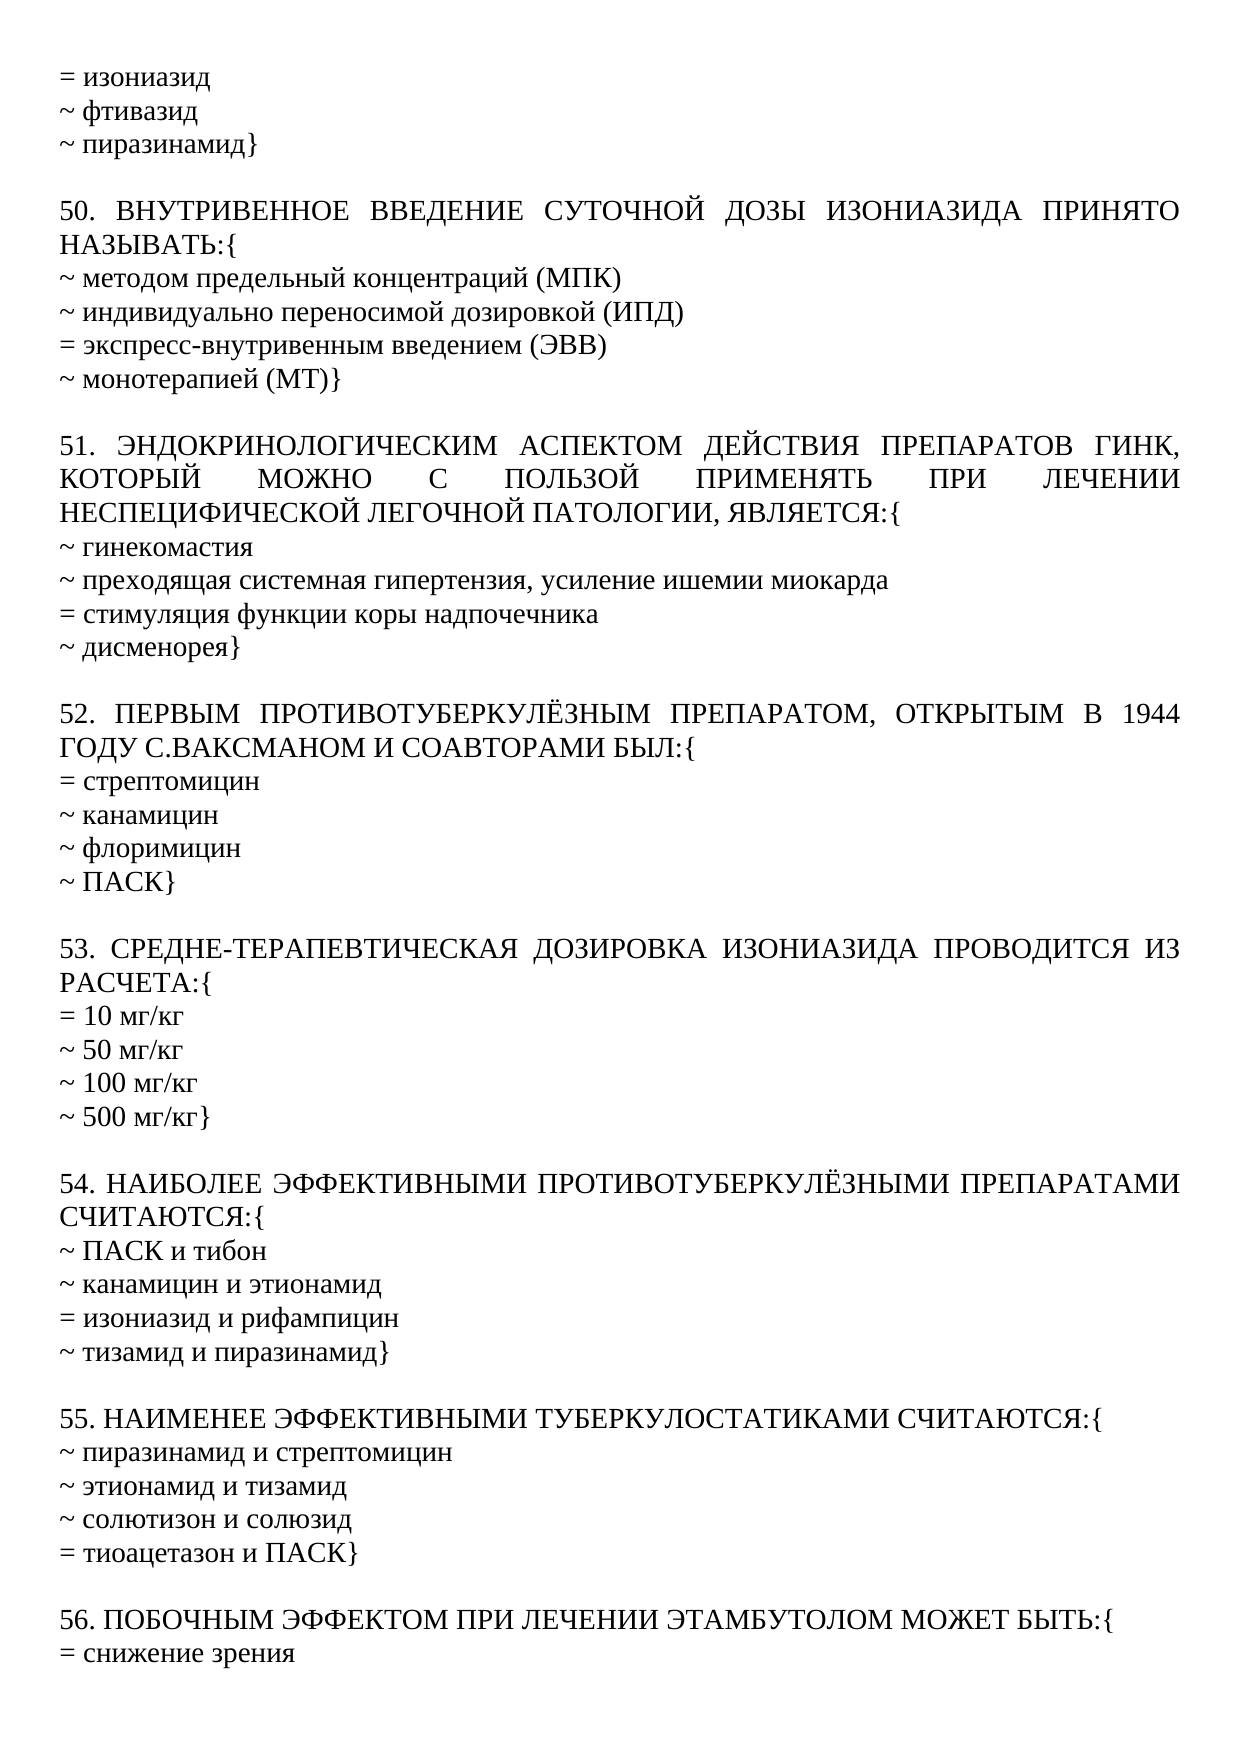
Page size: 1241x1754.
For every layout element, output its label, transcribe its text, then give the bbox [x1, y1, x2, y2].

text ~ пиразинамид} [59, 126, 1181, 160]
text ~ 100 мг/кг [59, 1065, 1181, 1099]
text ~ гинекомастия [59, 529, 1181, 562]
text ~ пиразинамид и стрептомицин [59, 1434, 1181, 1468]
text 51. ЭНДОКРИНОЛОГИЧЕСКИМ АСПЕКТОМ ДЕЙСТВИЯ ПРЕПАРАТОВ ГИНК, КОТОРЫЙ МОЖНО С ПОЛЬЗОЙ ПРИМЕНЯТЬ ПРИ ЛЕЧЕНИИ НЕСПЕЦИФИЧЕСКОЙ ЛЕГОЧНОЙ ПАТОЛОГИИ, ЯВЛЯЕТСЯ:{ [59, 428, 1181, 529]
text ~ преходящая системная гипертензия, усиление ишемии миокарда [59, 562, 1181, 596]
text ~ ПАСК} [59, 864, 1181, 898]
text ~ 50 мг/кг [59, 1032, 1181, 1065]
text ~ индивидуально переносимой дозировкой (ИПД) [59, 294, 1181, 327]
text ~ методом предельный концентраций (МПК) [59, 260, 1181, 294]
text 50. ВНУТРИВЕННОЕ ВВЕДЕНИЕ СУТОЧНОЙ ДОЗЫ ИЗОНИАЗИДА ПРИНЯТО НАЗЫВАТЬ:{ [59, 193, 1181, 260]
text ~ канамицин и этионамид [59, 1267, 1181, 1300]
text ~ дисменорея} [59, 629, 1181, 663]
text ~ канамицин [59, 797, 1181, 831]
text ~ ПАСК и тибон [59, 1233, 1181, 1267]
text = 10 мг/кг [59, 998, 1181, 1032]
text = изониазид и рифампицин [59, 1300, 1181, 1334]
text 52. ПЕРВЫМ ПРОТИВОТУБЕРКУЛЁЗНЫМ ПРЕПАРАТОМ, ОТКРЫТЫМ В 1944 ГОДУ С.ВАКСМАНОМ И СОАВТОРАМИ БЫЛ:{ [59, 696, 1181, 763]
text 53. СРЕДНЕ-ТЕРАПЕВТИЧЕСКАЯ ДОЗИРОВКА ИЗОНИАЗИДА ПРОВОДИТСЯ ИЗ РАСЧЕТА:{ [59, 931, 1181, 998]
text = экспресс-внутривенным введением (ЭВВ) [59, 327, 1181, 361]
text = стрептомицин [59, 763, 1181, 797]
text = изониазид [59, 59, 1181, 93]
text ~ солютизон и солюзид [59, 1501, 1181, 1535]
text ~ этионамид и тизамид [59, 1468, 1181, 1501]
text = снижение зрения [59, 1636, 1181, 1669]
text 56. ПОБОЧНЫМ ЭФФЕКТОМ ПРИ ЛЕЧЕНИИ ЭТАМБУТОЛОМ МОЖЕТ БЫТЬ:{ [59, 1602, 1181, 1636]
text ~ тизамид и пиразинамид} [59, 1334, 1181, 1367]
text 54. НАИБОЛЕЕ ЭФФЕКТИВНЫМИ ПРОТИВОТУБЕРКУЛЁЗНЫМИ ПРЕПАРАТАМИ СЧИТАЮТСЯ:{ [59, 1166, 1181, 1233]
text = стимуляция функции коры надпочечника [59, 596, 1181, 629]
text ~ фтивазид [59, 93, 1181, 126]
text = тиоацетазон и ПАСК} [59, 1535, 1181, 1568]
text ~ монотерапией (МТ)} [59, 361, 1181, 394]
text 55. НАИМЕНЕЕ ЭФФЕКТИВНЫМИ ТУБЕРКУЛОСТАТИКАМИ СЧИТАЮТСЯ:{ [59, 1401, 1181, 1434]
text ~ флоримицин [59, 831, 1181, 864]
text ~ 500 мг/кг} [59, 1099, 1181, 1132]
